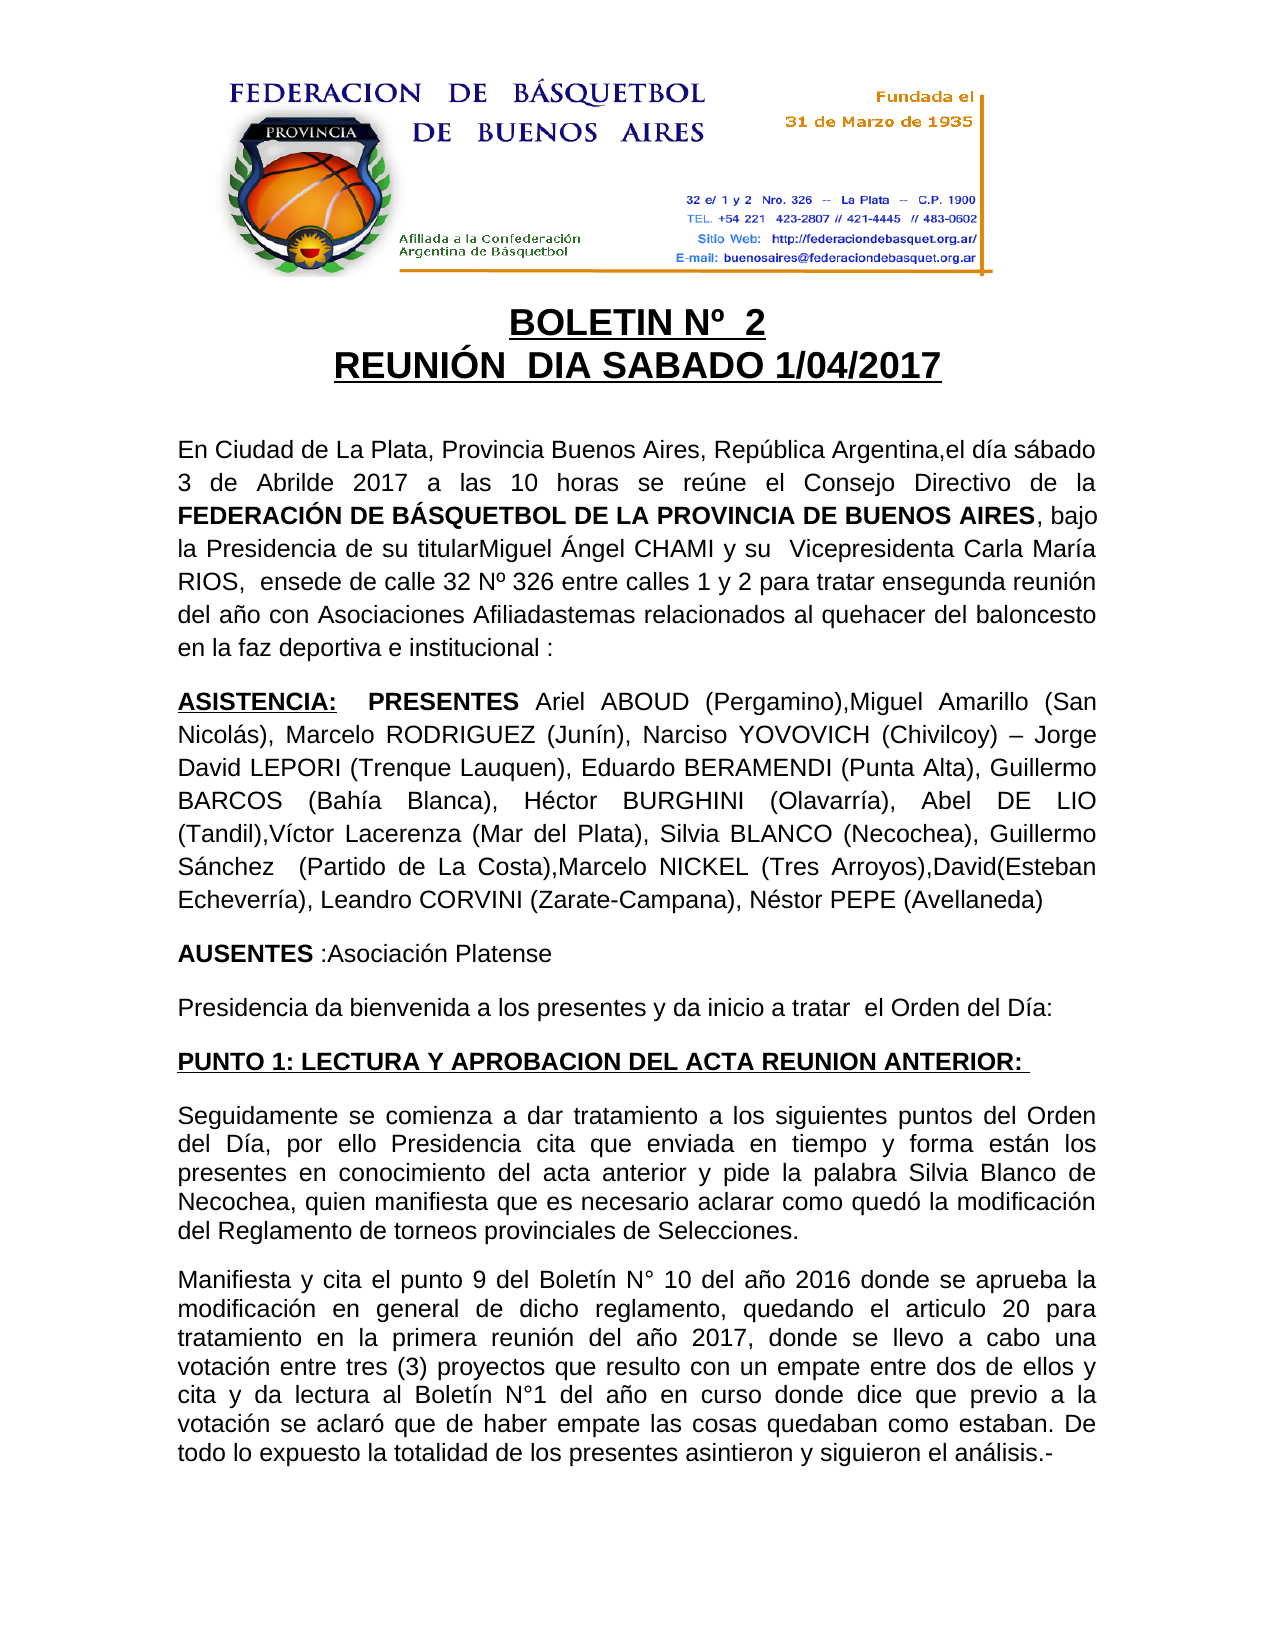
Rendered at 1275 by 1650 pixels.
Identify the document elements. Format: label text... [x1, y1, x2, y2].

text En Ciudad de La Plata, Provincia Buenos Aires, República Argentina,el día sábado 3 de Abrilde 2017 a las 10 horas se reúne el Consejo Directivo de la FEDERACIÓN DE BÁSQUETBOL DE LA PROVINCIA DE BUENOS AIRES, bajo la Presidencia de su titularMiguel Ángel CHAMI y su Vicepresidenta Carla María RIOS, ensede de calle 32 Nº 326 entre calles 1 y 2 para tratar ensegunda reunión del año con Asociaciones Afiliadastemas relacionados al quehacer del baloncesto en la faz deportiva e institucional : [177, 435, 1098, 662]
text AUSENTES :Asociación Platense [177, 939, 1098, 968]
subtitle REUNIÓN DIA SABADO 1/04/2017 [177, 344, 1098, 387]
text Manifiesta y cita el punto 9 del Boletín N° 10 del año 2016 donde se aprueba la modificación en general de dicho reglamento, quedando el articulo 20 para tratamiento en la primera reunión del año 2017, donde se llevo a cabo una votación entre tres (3) proyectos que resulto con un empate entre dos de ellos y cita y da lectura al Boletín N°1 del año en curso donde dice que previo a la votación se aclaró que de haber empate las cosas quedaban como estaban. De todo lo expuesto la totalidad de los presentes asintieron y siguieron el análisis.- [177, 1265, 1098, 1466]
text PUNTO 1: LECTURA Y APROBACION DEL ACTA REUNION ANTERIOR: [177, 1047, 1098, 1076]
text Seguidamente se comienza a dar tratamiento a los siguientes puntos del Orden del Día, por ello Presidencia cita que enviada en tiempo y forma están los presentes en conocimiento del acta anterior y pide la palabra Silvia Blanco de Necochea, quien manifiesta que es necesario aclarar como quedó la modificación del Reglamento de torneos provinciales de Selecciones. [177, 1101, 1098, 1244]
picture [177, 73, 1001, 277]
text ASISTENCIA: PRESENTES Ariel ABOUD (Pergamino),Miguel Amarillo (San Nicolás), Marcelo RODRIGUEZ (Junín), Narciso YOVOVICH (Chivilcoy) – Jorge David LEPORI (Trenque Lauquen), Eduardo BERAMENDI (Punta Alta), Guillermo BARCOS (Bahía Blanca), Héctor BURGHINI (Olavarría), Abel DE LIO (Tandil),Víctor Lacerenza (Mar del Plata), Silvia BLANCO (Necochea), Guillermo Sánchez (Partido de La Costa),Marcelo NICKEL (Tres Arroyos),David(Esteban Echeverría), Leandro CORVINI (Zarate-Campana), Néstor PEPE (Avellaneda) [177, 687, 1098, 914]
text Presidencia da bienvenida a los presentes y da inicio a tratar el Orden del Día: [177, 993, 1098, 1022]
subtitle BOLETIN Nº 2 [177, 301, 1098, 344]
